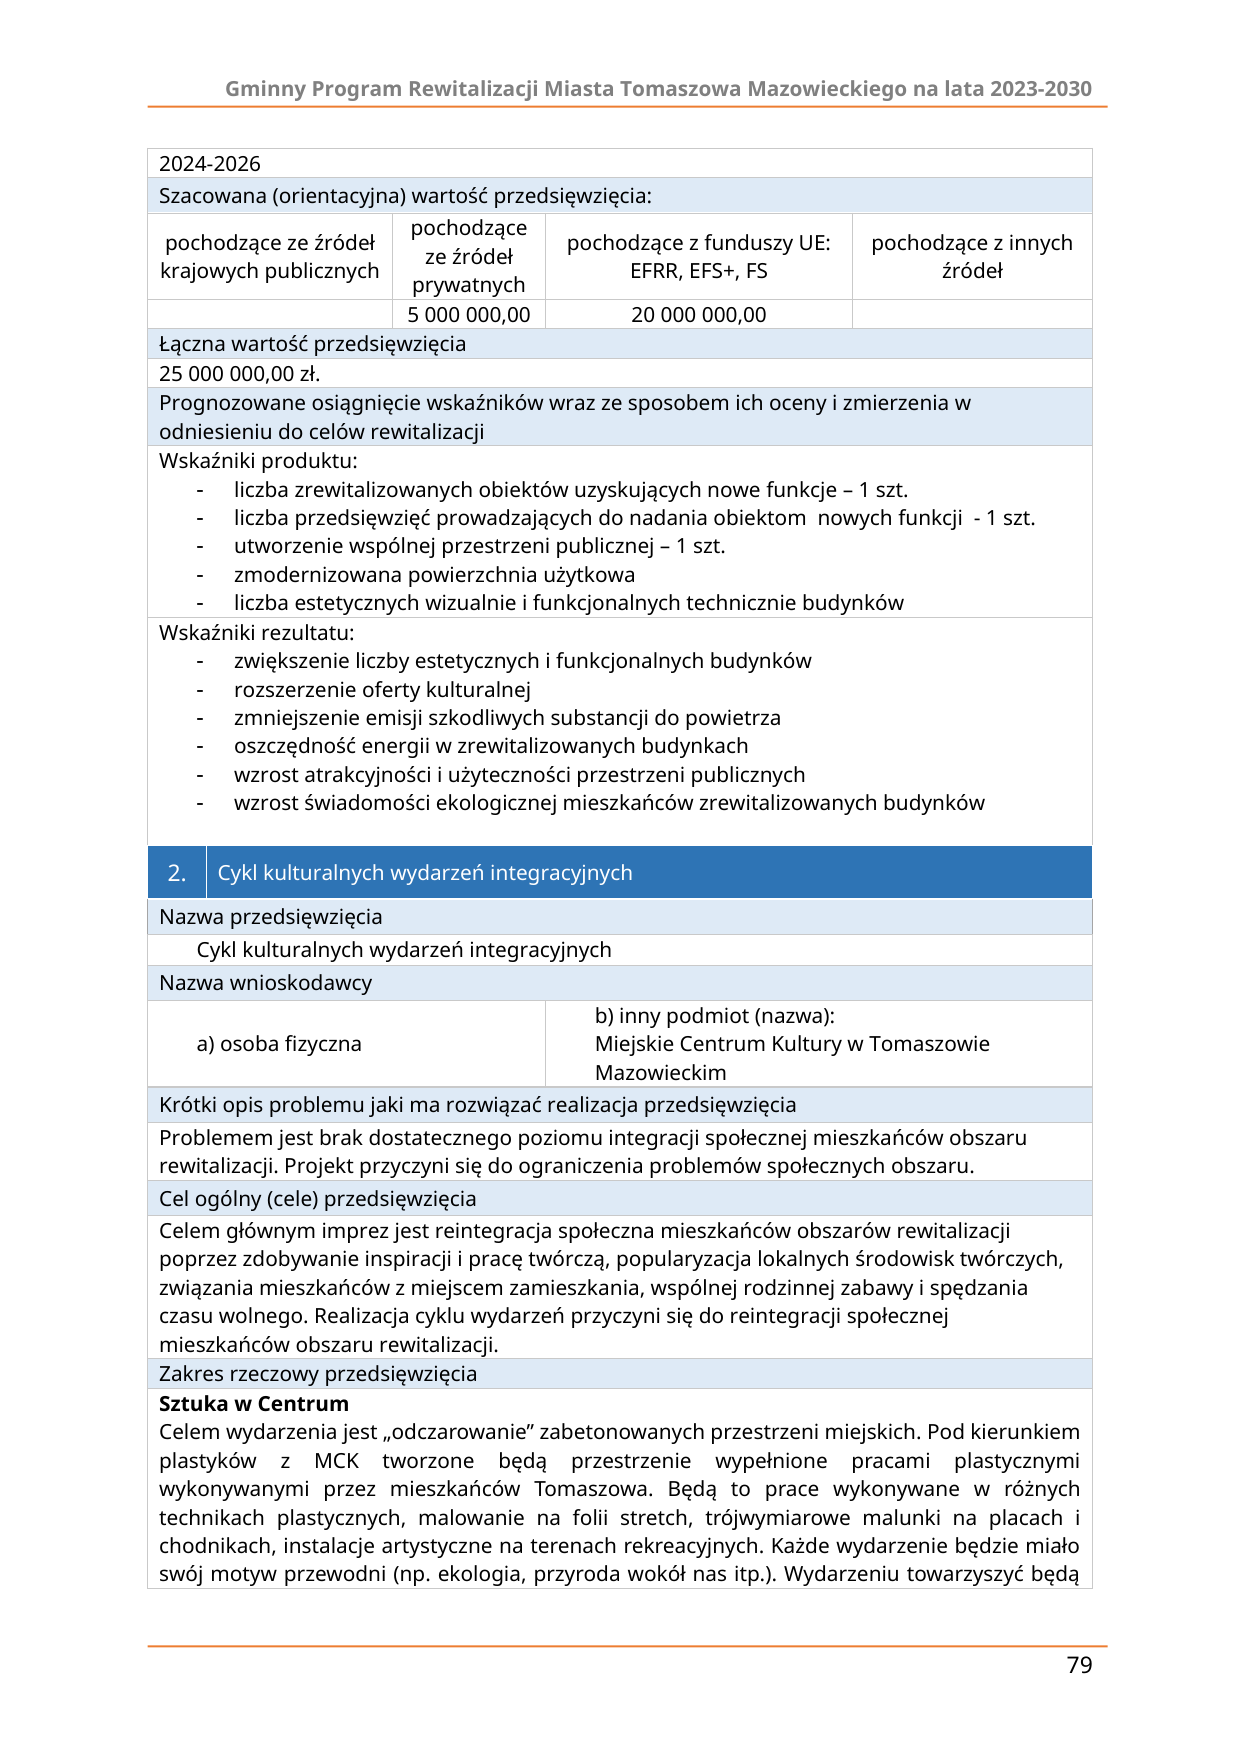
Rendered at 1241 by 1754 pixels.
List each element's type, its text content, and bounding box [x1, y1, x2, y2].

table_cell Nazwa przedsięwzięcia [148, 900, 1092, 934]
table_cell a) osoba fizyczna [148, 1001, 545, 1086]
table_cell Cykl kulturalnych wydarzeń integracyjnych [207, 846, 1092, 898]
table_cell [853, 300, 1092, 328]
table_cell 5 000 000,00 [393, 300, 545, 328]
table_cell 2024-2026 [148, 149, 1092, 177]
table_cell Wskaźniki produktu: liczba zrewitalizowanych obiektów uzyskujących nowe funkcje – 1 szt. liczba przedsięwzięć prowadzających do nadania obiektom nowych funkcji - 1 szt. utworzenie wspólnej przestrzeni publicznej – 1 szt. zmodernizowana powierzchnia użytkowa liczba estetycznych wizualnie i funkcjonalnych technicznie budynków [148, 446, 1092, 617]
table_cell pochodzące ze źródeł krajowych publicznych [148, 214, 392, 299]
table_cell Cykl kulturalnych wydarzeń integracyjnych [148, 935, 1092, 964]
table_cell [148, 1389, 1092, 1588]
table_cell pochodzące z innych źródeł [853, 214, 1092, 299]
table_cell Zakres rzeczowy przedsięwzięcia [148, 1359, 1092, 1388]
table_cell 20 000 000,00 [546, 300, 852, 328]
table_cell Cel ogólny (cele) przedsięwzięcia [148, 1181, 1092, 1215]
table_cell Szacowana (orientacyjna) wartość przedsięwzięcia: [148, 178, 1092, 212]
table_cell [148, 300, 392, 328]
table_cell Nazwa wnioskodawcy [148, 966, 1092, 1000]
table_cell Prognozowane osiągnięcie wskaźników wraz ze sposobem ich oceny i zmierzenia w odniesieniu do celów rewitalizacji [148, 388, 1092, 445]
table_cell 2. [148, 846, 206, 898]
table_cell Problemem jest brak dostatecznego poziomu integracji społecznej mieszkańców obszaru rewitalizacji. Projekt przyczyni się do ograniczenia problemów społecznych obszaru. [148, 1123, 1092, 1180]
table_cell Celem głównym imprez jest reintegracja społeczna mieszkańców obszarów rewitalizacji poprzez zdobywanie inspiracji i pracę twórczą, popularyzacja lokalnych środowisk twórczych, związania mieszkańców z miejscem zamieszkania, wspólnej rodzinnej zabawy i spędzania czasu wolnego. Realizacja cyklu wydarzeń przyczyni się do reintegracji społecznej mieszkańców obszaru rewitalizacji. [148, 1216, 1092, 1358]
table_cell b) inny podmiot (nazwa): Miejskie Centrum Kultury w Tomaszowie Mazowieckim [546, 1001, 1092, 1086]
table_cell Krótki opis problemu jaki ma rozwiązać realizacja przedsięwzięcia [148, 1088, 1092, 1122]
table_cell 25 000 000,00 zł. [148, 359, 1092, 387]
table_cell pochodzące ze źródeł prywatnych [393, 214, 545, 299]
table_cell Łączna wartość przedsięwzięcia [148, 329, 1092, 358]
table_cell pochodzące z funduszy UE: EFRR, EFS+, FS [546, 214, 852, 299]
table_cell Wskaźniki rezultatu: zwiększenie liczby estetycznych i funkcjonalnych budynków rozszerzenie oferty kulturalnej zmniejszenie emisji szkodliwych substancji do powietrza oszczędność energii w zrewitalizowanych budynkach wzrost atrakcyjności i użyteczności przestrzeni publicznych wzrost świadomości ekologicznej mieszkańców zrewitalizowanych budynków [148, 618, 1092, 845]
